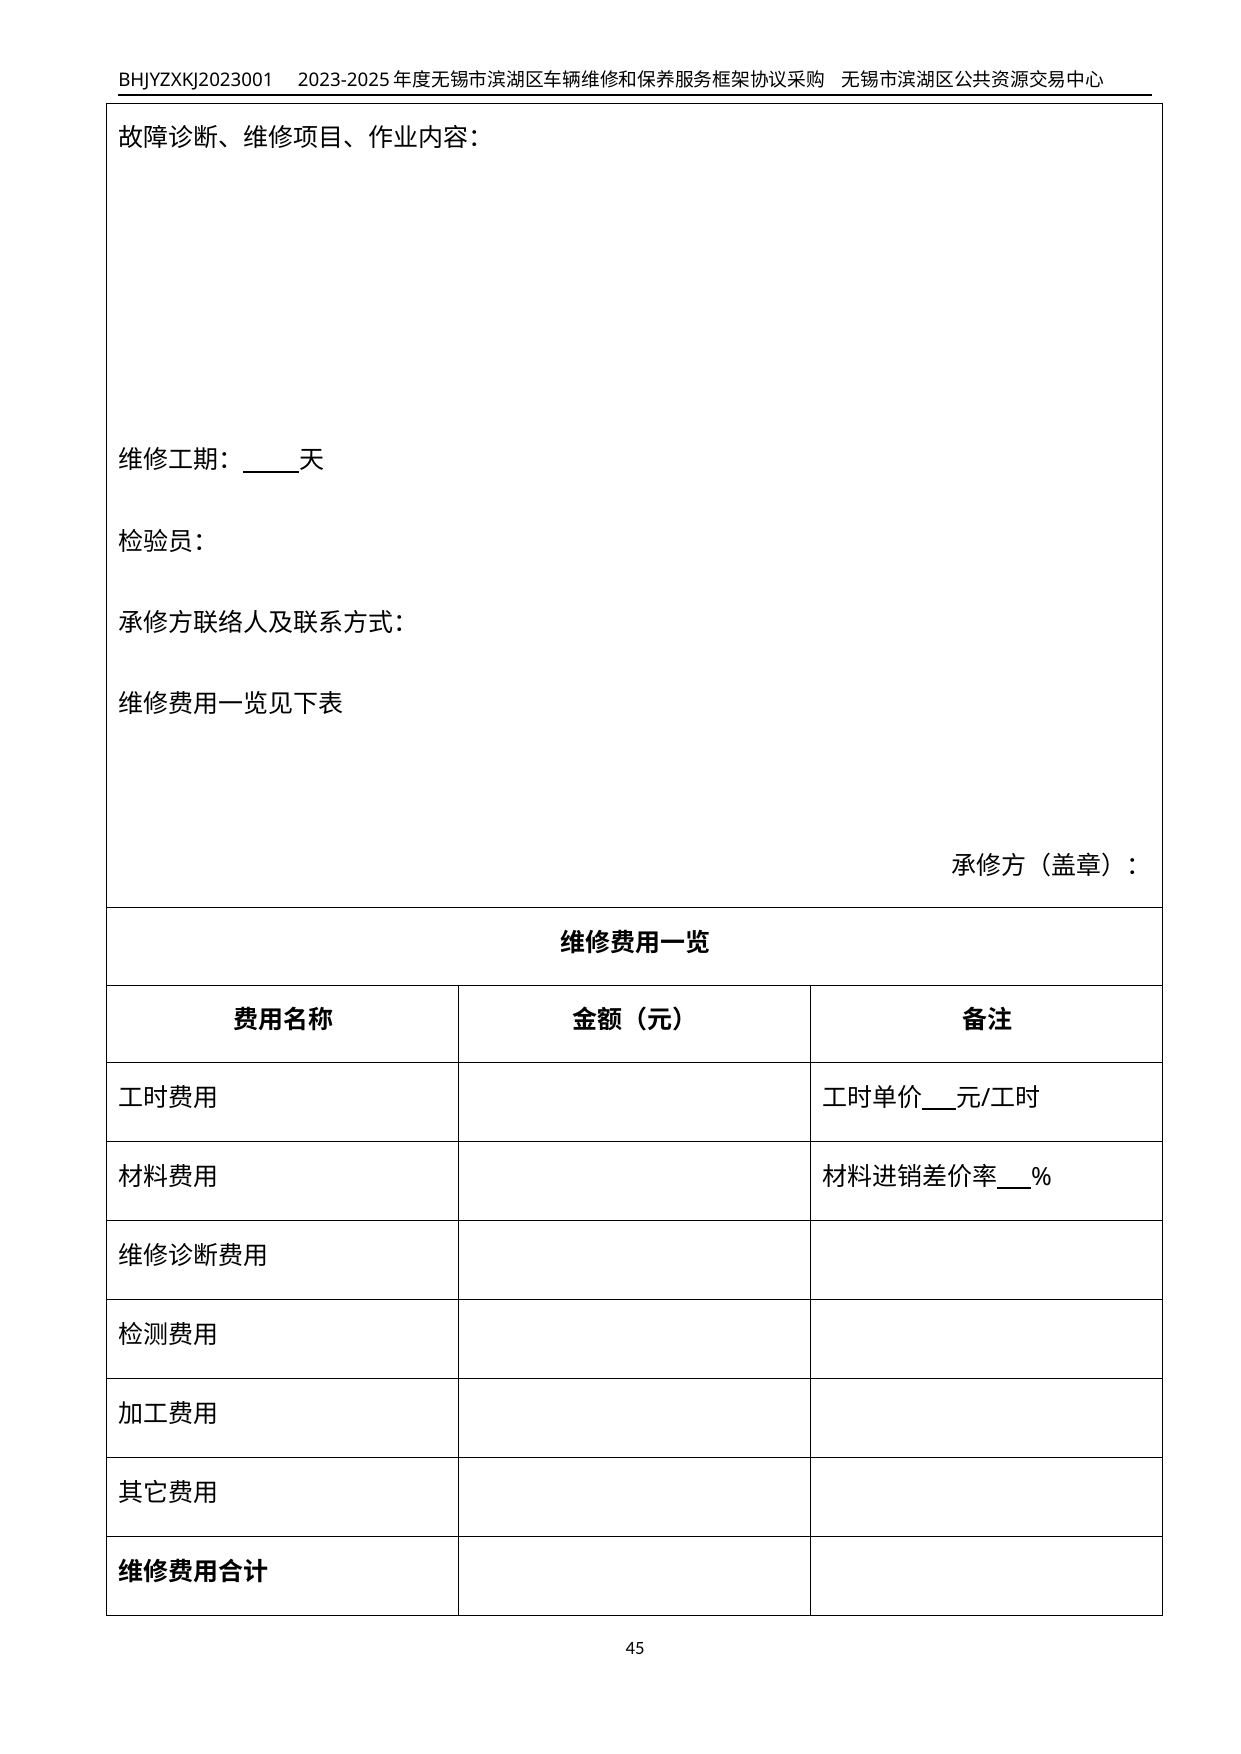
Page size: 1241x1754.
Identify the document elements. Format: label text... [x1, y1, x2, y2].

table_cell [459, 1458, 810, 1536]
table_cell 检测费用 [107, 1300, 458, 1378]
table_cell [459, 1537, 810, 1614]
table_cell 材料进销差价率 % [811, 1142, 1162, 1220]
table_cell [811, 1379, 1162, 1457]
table_cell [811, 1458, 1162, 1536]
table_cell [459, 1379, 810, 1457]
table_cell 工时单价 元/工时 [811, 1063, 1162, 1141]
table_cell 材料费用 [107, 1142, 458, 1220]
table_cell [459, 1300, 810, 1378]
table_cell [811, 1300, 1162, 1378]
table_cell 其它费用 [107, 1458, 458, 1536]
table_cell [811, 1221, 1162, 1299]
table_cell 维修费用一览 [107, 908, 1162, 984]
table_cell 工时费用 [107, 1063, 458, 1141]
table_cell [459, 1063, 810, 1141]
table_cell [811, 1537, 1162, 1614]
table_cell 维修费用合计 [107, 1537, 458, 1614]
table_cell 加工费用 [107, 1379, 458, 1457]
table_cell [459, 1142, 810, 1220]
table_cell 维修诊断费用 [107, 1221, 458, 1299]
table_cell [459, 1221, 810, 1299]
table_cell 备注 [811, 986, 1162, 1062]
table_header 故障诊断、维修项目、作业内容： 维修工期： 天 检验员： 承修方联络人及联系方式： 维修费用一览见下表 承修方（盖章）： [107, 104, 1162, 907]
table_cell 费用名称 [107, 986, 458, 1062]
table_cell 金额（元） [459, 986, 810, 1062]
